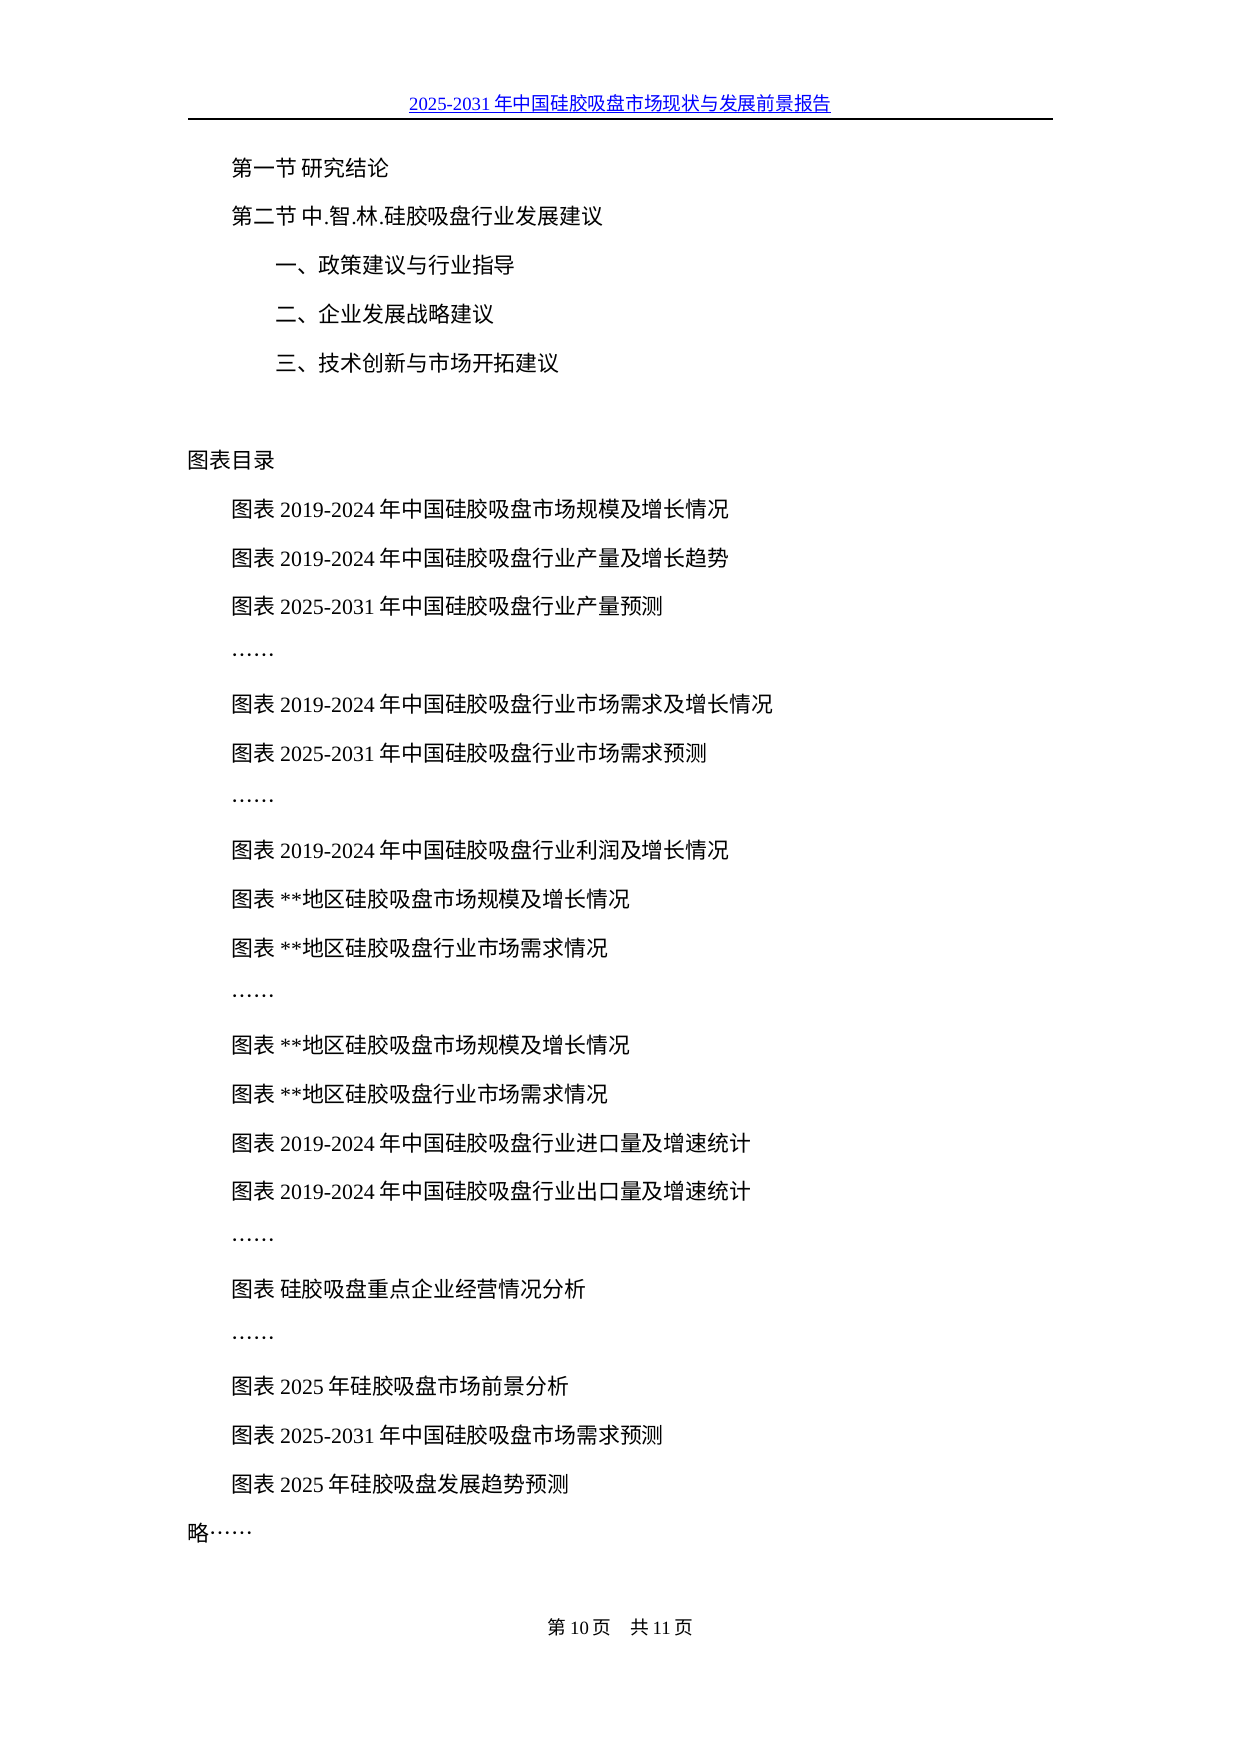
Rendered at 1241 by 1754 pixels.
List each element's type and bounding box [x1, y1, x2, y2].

text [187, 150, 1053, 1548]
